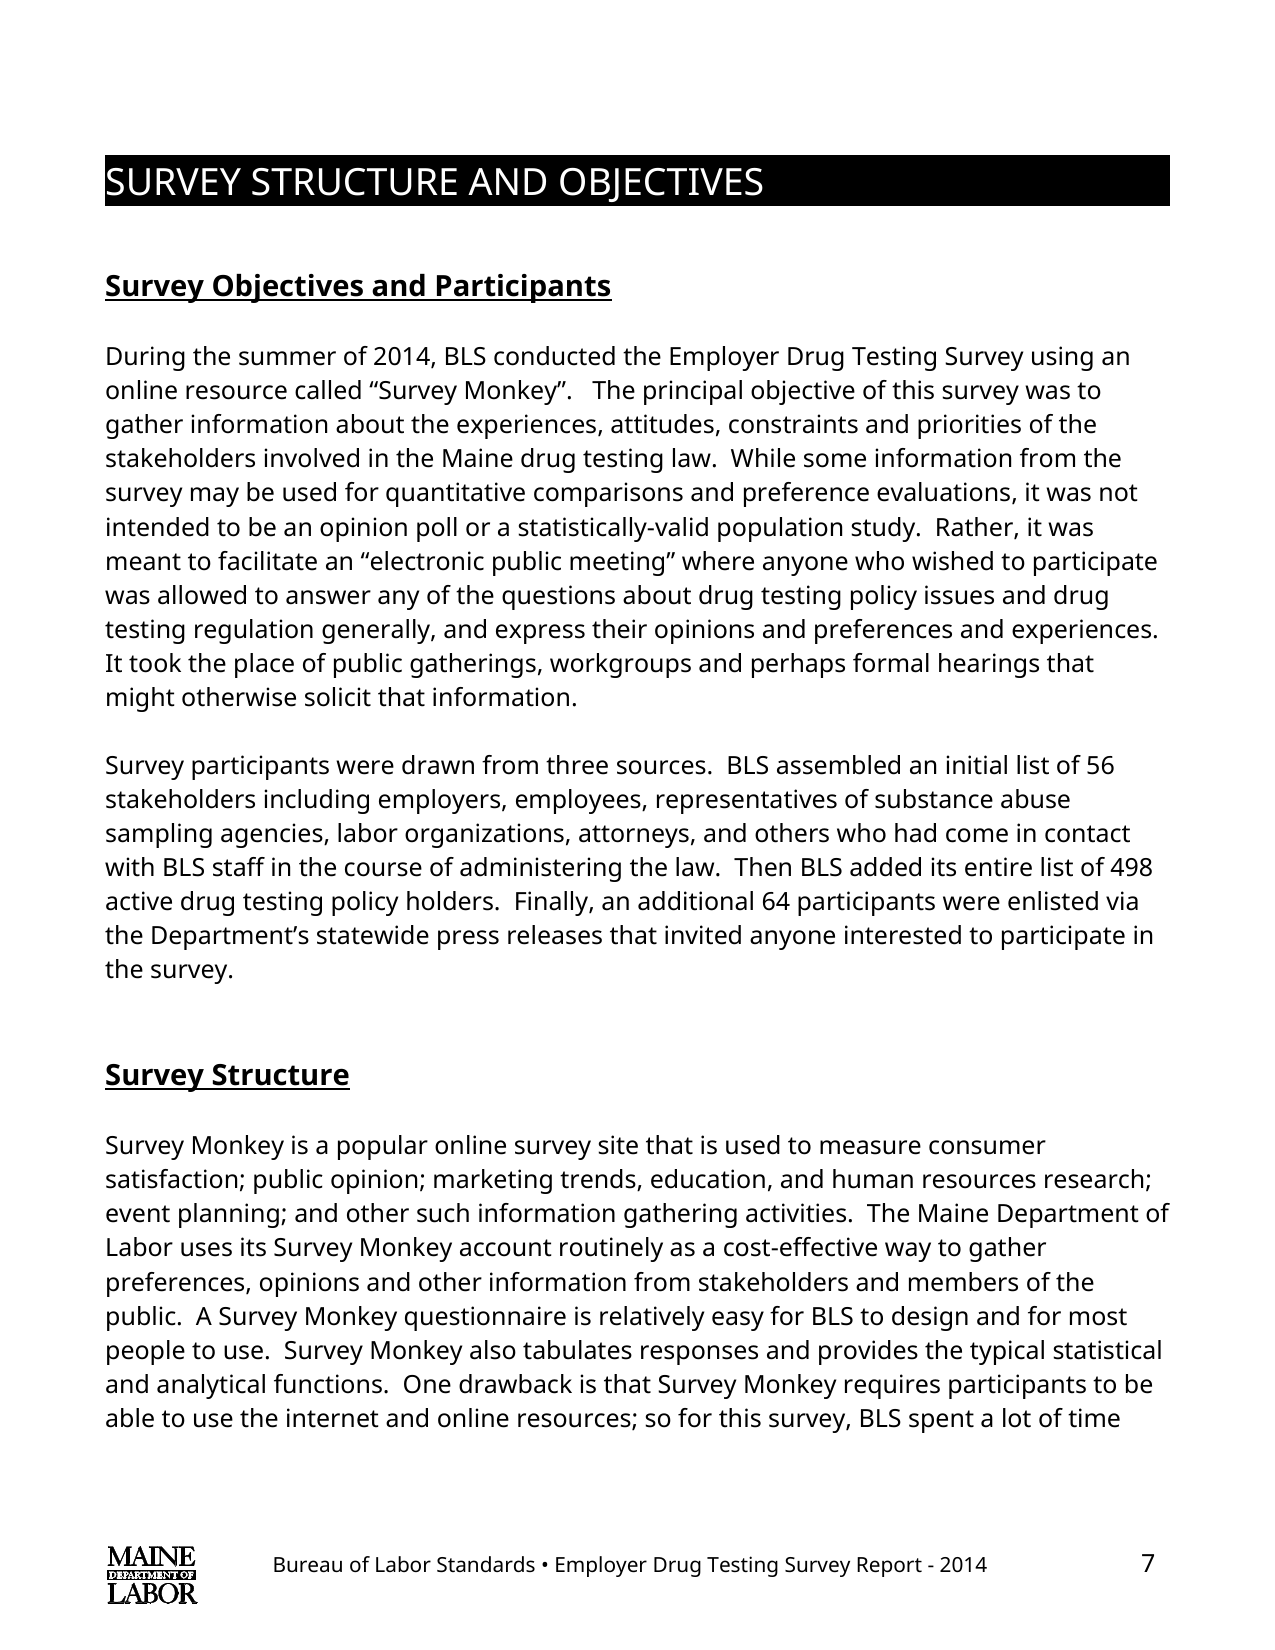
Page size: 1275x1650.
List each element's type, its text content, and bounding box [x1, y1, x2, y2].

subtitle SURVEY STRUCTURE AND OBJECTIVES [105, 155, 1170, 206]
text Survey Structure [105, 1054, 1170, 1094]
text During the summer of 2014, BLS conducted the Employer Drug Testing Survey using an online resource called “Survey Monkey”. The principal objective of this survey was to gather information about the experiences, attitudes, constraints and priorities of the stakeholders involved in the Maine drug testing law. While some information from the survey may be used for quantitative comparisons and preference evaluations, it was not intended to be an opinion poll or a statistically-valid population study. Rather, it was meant to facilitate an “electronic public meeting” where anyone who wished to participate was allowed to answer any of the questions about drug testing policy issues and drug testing regulation generally, and express their opinions and preferences and experiences. It took the place of public gatherings, workgroups and perhaps formal hearings that might otherwise solicit that information. [105, 339, 1170, 713]
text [105, 1128, 1170, 1434]
text Survey Objectives and Participants [105, 265, 1170, 305]
text Survey participants were drawn from three sources. BLS assembled an initial list of 56 stakeholders including employers, employees, representatives of substance abuse sampling agencies, labor organizations, attorneys, and others who had come in contact with BLS staff in the course of administering the law. Then BLS added its entire list of 498 active drug testing policy holders. Finally, an additional 64 participants were enlisted via the Department’s statewide press releases that invited anyone interested to participate in the survey. [105, 748, 1170, 986]
